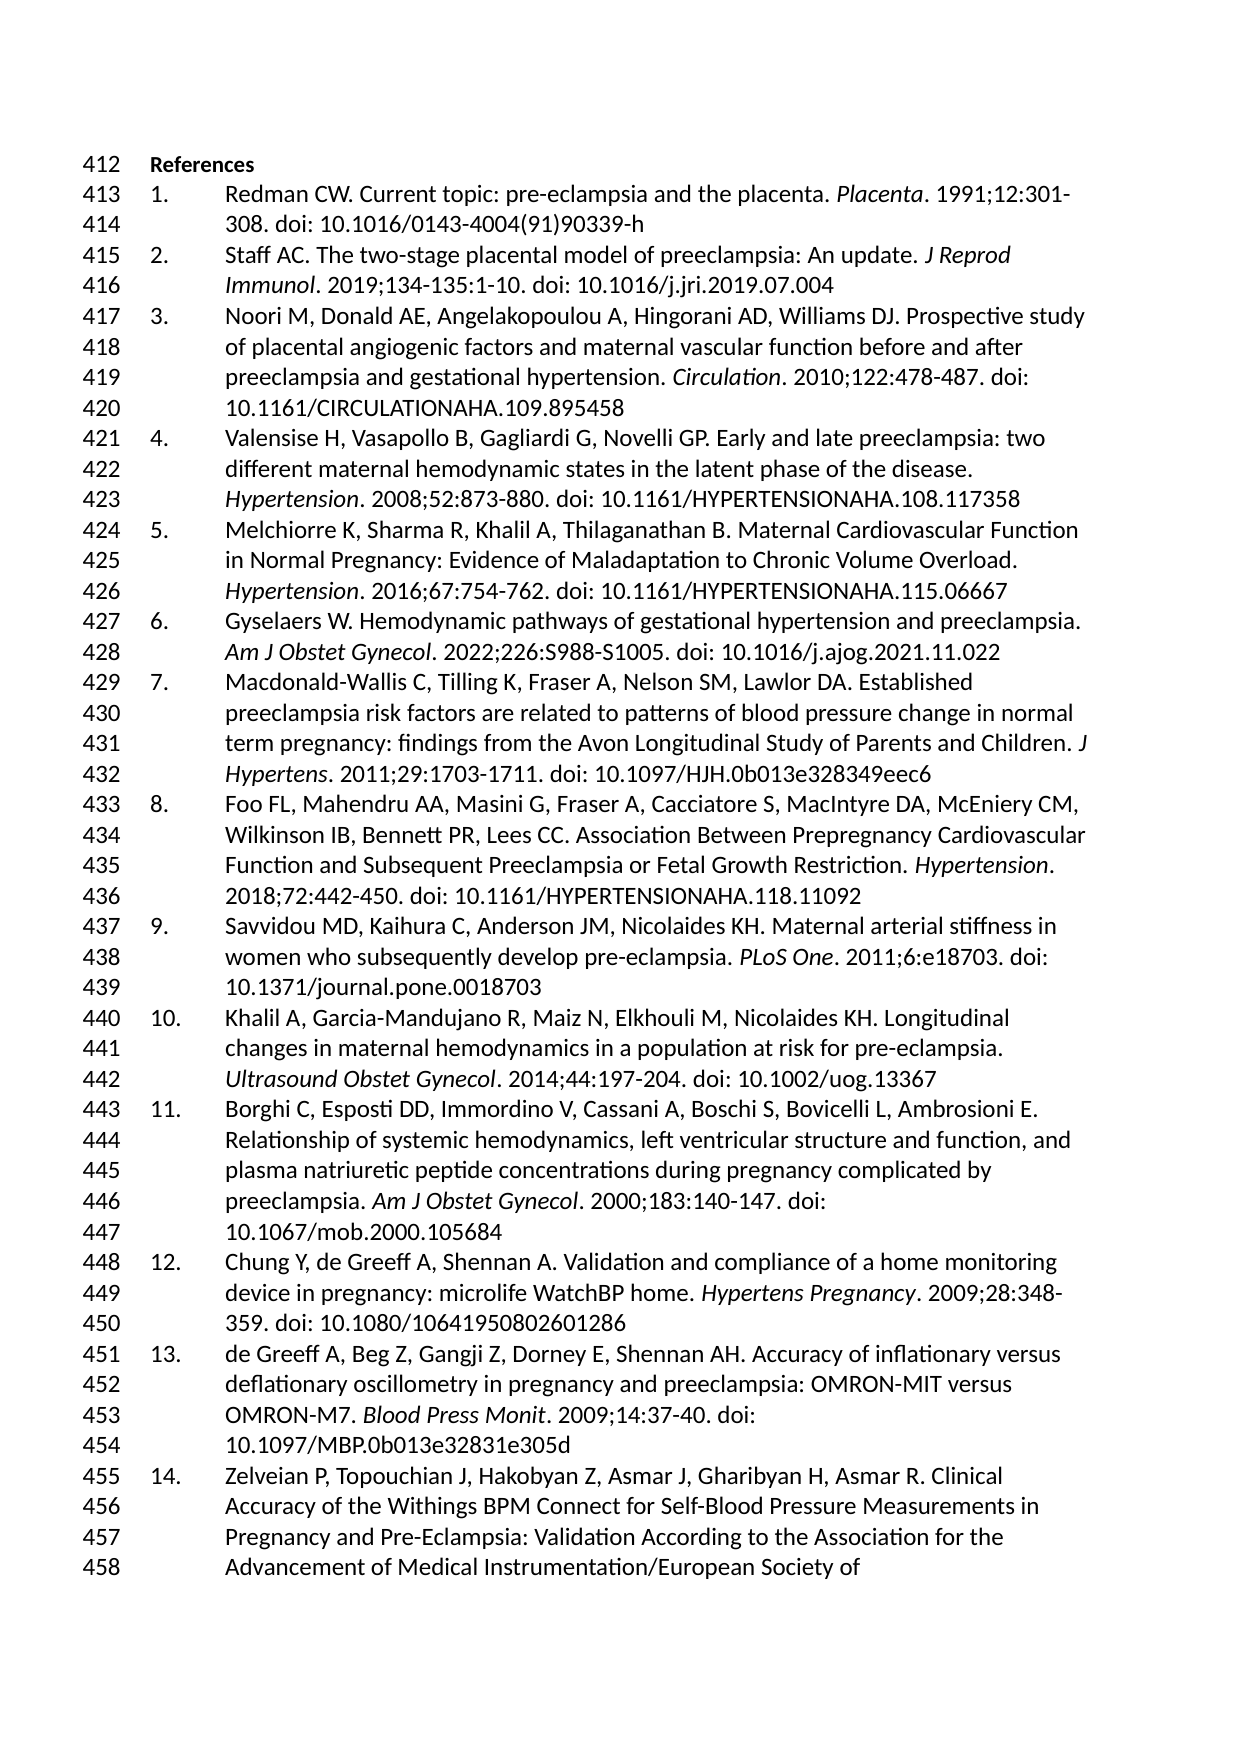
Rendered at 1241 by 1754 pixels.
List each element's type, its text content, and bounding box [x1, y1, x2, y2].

text 11. Borghi C, Esposti DD, Immordino V, Cassani A, Boschi S, Bovicelli L, Ambrosioni E. Relationship of systemic hemodynamics, left ventricular structure and function, and plasma natriuretic peptide concentrations during pregnancy complicated by preeclampsia. Am J Obstet Gynecol. 2000;183:140-147. doi: 10.1067/mob.2000.105684 [150, 1094, 1090, 1246]
text 5. Melchiorre K, Sharma R, Khalil A, Thilaganathan B. Maternal Cardiovascular Function in Normal Pregnancy: Evidence of Maladaptation to Chronic Volume Overload. Hypertension. 2016;67:754-762. doi: 10.1161/HYPERTENSIONAHA.115.06667 [150, 514, 1090, 605]
text 4. Valensise H, Vasapollo B, Gagliardi G, Novelli GP. Early and late preeclampsia: two different maternal hemodynamic states in the latent phase of the disease. Hypertension. 2008;52:873-880. doi: 10.1161/HYPERTENSIONAHA.108.117358 [150, 422, 1090, 514]
text 7. Macdonald-Wallis C, Tilling K, Fraser A, Nelson SM, Lawlor DA. Established preeclampsia risk factors are related to patterns of blood pressure change in normal term pregnancy: findings from the Avon Longitudinal Study of Parents and Children. J Hypertens. 2011;29:1703-1711. doi: 10.1097/HJH.0b013e328349eec6 [150, 666, 1090, 788]
text References [150, 150, 1090, 178]
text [150, 1460, 1090, 1582]
text 2. Staff AC. The two-stage placental model of preeclampsia: An update. J Reprod Immunol. 2019;134-135:1-10. doi: 10.1016/j.jri.2019.07.004 [150, 239, 1090, 300]
text 3. Noori M, Donald AE, Angelakopoulou A, Hingorani AD, Williams DJ. Prospective study of placental angiogenic factors and maternal vascular function before and after preeclampsia and gestational hypertension. Circulation. 2010;122:478-487. doi: 10.1161/CIRCULATIONAHA.109.895458 [150, 300, 1090, 422]
text 6. Gyselaers W. Hemodynamic pathways of gestational hypertension and preeclampsia. Am J Obstet Gynecol. 2022;226:S988-S1005. doi: 10.1016/j.ajog.2021.11.022 [150, 605, 1090, 666]
text 13. de Greeff A, Beg Z, Gangji Z, Dorney E, Shennan AH. Accuracy of inflationary versus deflationary oscillometry in pregnancy and preeclampsia: OMRON-MIT versus OMRON-M7. Blood Press Monit. 2009;14:37-40. doi: 10.1097/MBP.0b013e32831e305d [150, 1338, 1090, 1460]
text 10. Khalil A, Garcia-Mandujano R, Maiz N, Elkhouli M, Nicolaides KH. Longitudinal changes in maternal hemodynamics in a population at risk for pre-eclampsia. Ultrasound Obstet Gynecol. 2014;44:197-204. doi: 10.1002/uog.13367 [150, 1002, 1090, 1094]
text 12. Chung Y, de Greeff A, Shennan A. Validation and compliance of a home monitoring device in pregnancy: microlife WatchBP home. Hypertens Pregnancy. 2009;28:348-359. doi: 10.1080/10641950802601286 [150, 1246, 1090, 1338]
text 9. Savvidou MD, Kaihura C, Anderson JM, Nicolaides KH. Maternal arterial stiffness in women who subsequently develop pre-eclampsia. PLoS One. 2011;6:e18703. doi: 10.1371/journal.pone.0018703 [150, 911, 1090, 1002]
text 8. Foo FL, Mahendru AA, Masini G, Fraser A, Cacciatore S, MacIntyre DA, McEniery CM, Wilkinson IB, Bennett PR, Lees CC. Association Between Prepregnancy Cardiovascular Function and Subsequent Preeclampsia or Fetal Growth Restriction. Hypertension. 2018;72:442-450. doi: 10.1161/HYPERTENSIONAHA.118.11092 [150, 788, 1090, 911]
text 1. Redman CW. Current topic: pre-eclampsia and the placenta. Placenta. 1991;12:301-308. doi: 10.1016/0143-4004(91)90339-h [150, 178, 1090, 239]
